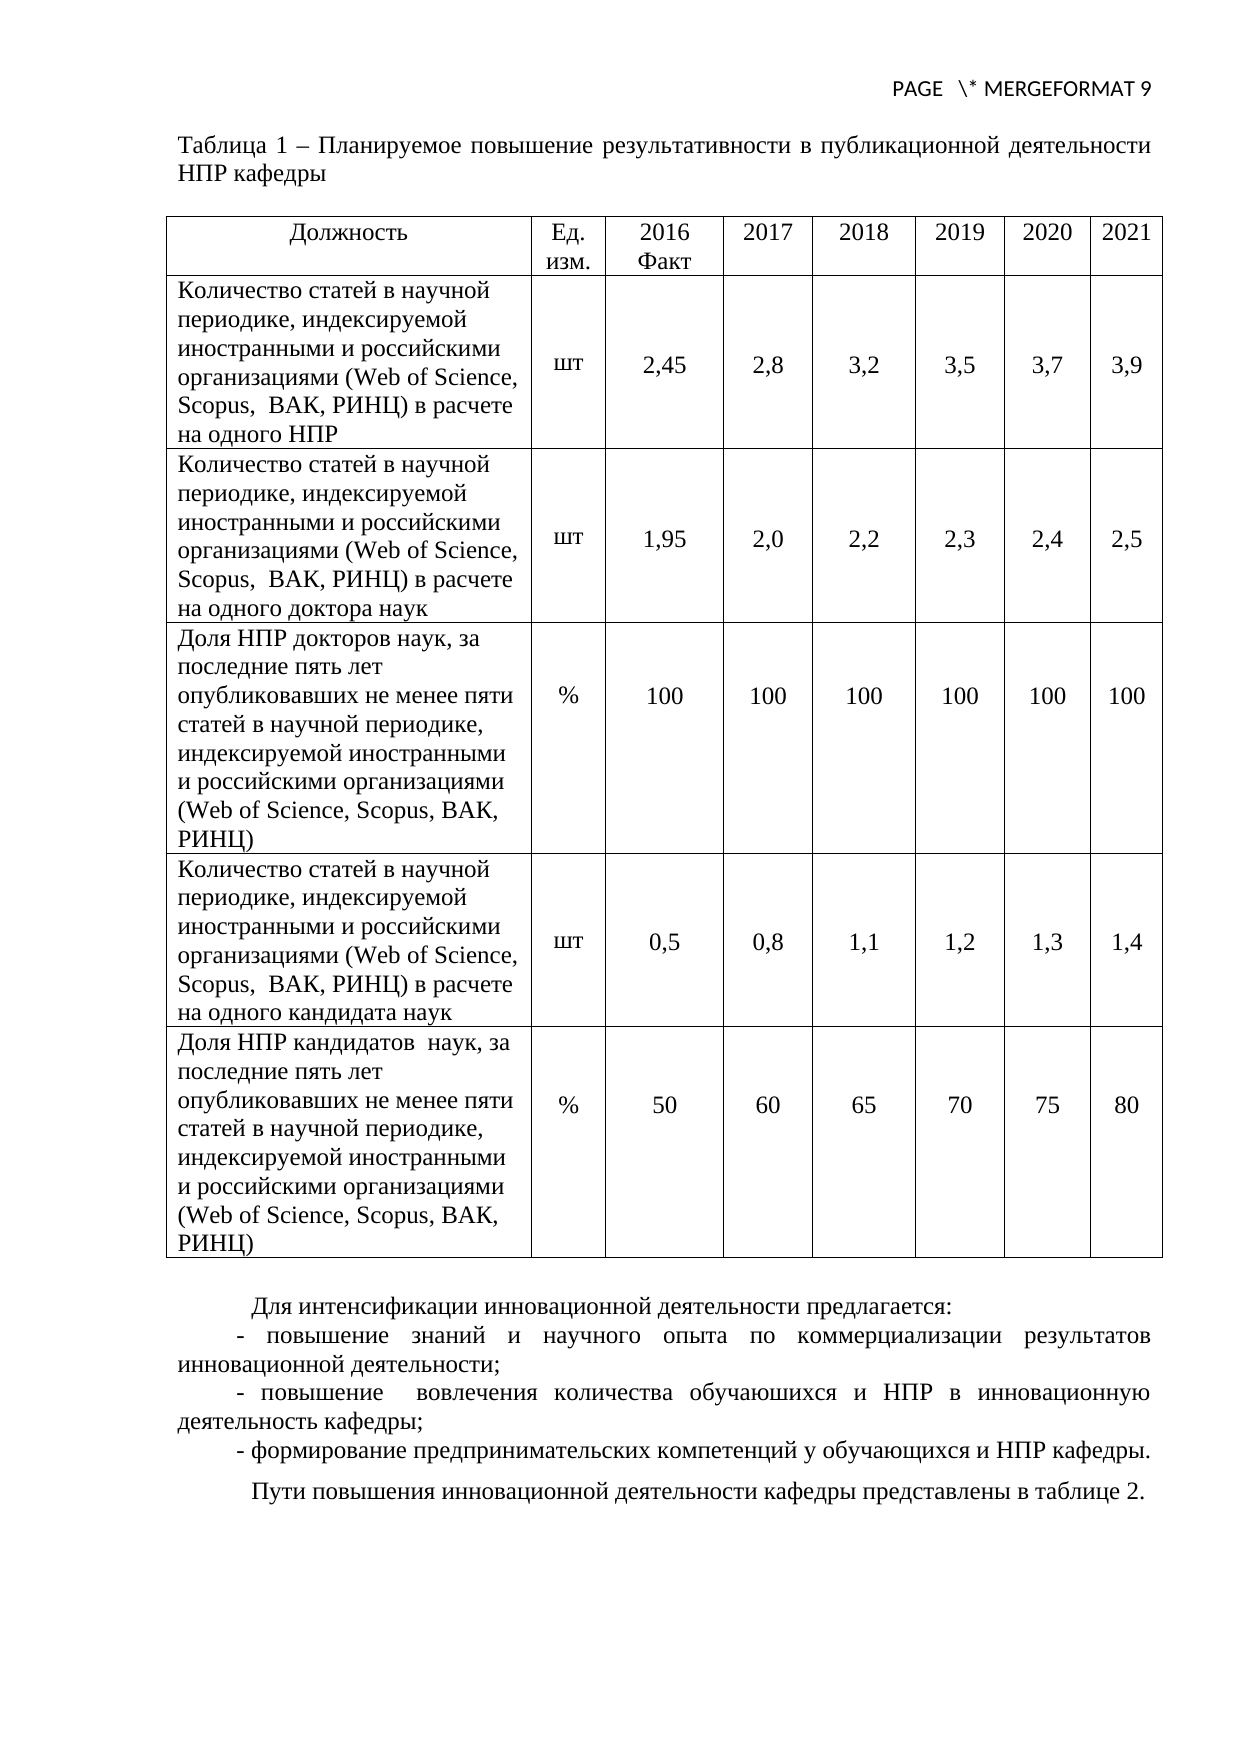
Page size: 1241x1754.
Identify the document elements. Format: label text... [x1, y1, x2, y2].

table_header 2018 [813, 217, 915, 274]
table_cell 70 [916, 1027, 1004, 1257]
table_cell 0,5 [606, 854, 723, 1026]
text - формирование предпринимательских компетенций у обучающихся и НПР кафедры. [177, 1435, 1152, 1464]
table_cell 100 [606, 623, 723, 853]
table_cell 100 [1005, 623, 1090, 853]
text - повышение вовлечения количества обучаюшихся и НПР в инновационную деятельность кафедры; [177, 1377, 1152, 1435]
table_cell 1,2 [916, 854, 1004, 1026]
table_cell 2,45 [606, 276, 723, 448]
table_cell шт [532, 854, 605, 1026]
table_cell Доля НПР докторов наук, за последние пять лет опубликовавших не менее пяти статей в научной периодике, индексируемой иностранными и российскими организациями (Web of Science, Scopus, ВАК, РИНЦ) [167, 623, 531, 853]
table_cell 50 [606, 1027, 723, 1257]
table_cell 2,3 [916, 449, 1004, 622]
table_cell 1,4 [1091, 854, 1162, 1026]
table_cell 3,5 [916, 276, 1004, 448]
text - повышение знаний и научного опыта по коммерциализации результатов инновационной деятельности; [177, 1320, 1152, 1377]
table_cell 3,7 [1005, 276, 1090, 448]
table_header Ед. изм. [532, 217, 605, 274]
table_cell шт [532, 449, 605, 622]
table_cell Количество статей в научной периодике, индексируемой иностранными и российскими организациями (Web of Science, Scopus, ВАК, РИНЦ) в расчете на одного доктора наук [167, 449, 531, 622]
table_cell 100 [813, 623, 915, 853]
table_cell 3,2 [813, 276, 915, 448]
table_cell 2,0 [724, 449, 812, 622]
table_cell 1,1 [813, 854, 915, 1026]
table_cell 3,9 [1091, 276, 1162, 448]
table_cell Количество статей в научной периодике, индексируемой иностранными и российскими организациями (Web of Science, Scopus, ВАК, РИНЦ) в расчете на одного кандидата наук [167, 854, 531, 1026]
table_header 2021 [1091, 217, 1162, 274]
table_cell Доля НПР кандидатов наук, за последние пять лет опубликовавших не менее пяти статей в научной периодике, индексируемой иностранными и российскими организациями (Web of Science, Scopus, ВАК, РИНЦ) [167, 1027, 531, 1257]
table_cell % [532, 1027, 605, 1257]
text Таблица 1 – Планируемое повышение результативности в публикационной деятельности НПР кафедры [177, 130, 1152, 187]
text Пути повышения инновационной деятельности кафедры представлены в таблице 2. [177, 1476, 1152, 1505]
table_cell % [532, 623, 605, 853]
table_cell шт [532, 276, 605, 448]
table_cell 65 [813, 1027, 915, 1257]
table_cell 0,8 [724, 854, 812, 1026]
table_header 2016 Факт [606, 217, 723, 274]
table_cell Количество статей в научной периодике, индексируемой иностранными и российскими организациями (Web of Science, Scopus, ВАК, РИНЦ) в расчете на одного НПР [167, 276, 531, 448]
text Для интенсификации инновационной деятельности предлагается: [177, 1291, 1152, 1320]
table_cell 100 [916, 623, 1004, 853]
table_header 2017 [724, 217, 812, 274]
table_cell 2,4 [1005, 449, 1090, 622]
table_cell 1,3 [1005, 854, 1090, 1026]
table_cell 60 [724, 1027, 812, 1257]
table_cell 75 [1005, 1027, 1090, 1257]
table_cell 2,5 [1091, 449, 1162, 622]
table_header 2020 [1005, 217, 1090, 274]
table_header 2019 [916, 217, 1004, 274]
table_cell 100 [724, 623, 812, 853]
table_header Должность [167, 217, 531, 274]
table_cell 80 [1091, 1027, 1162, 1257]
table_cell 2,8 [724, 276, 812, 448]
table_cell 2,2 [813, 449, 915, 622]
table_cell 1,95 [606, 449, 723, 622]
table_cell 100 [1091, 623, 1162, 853]
